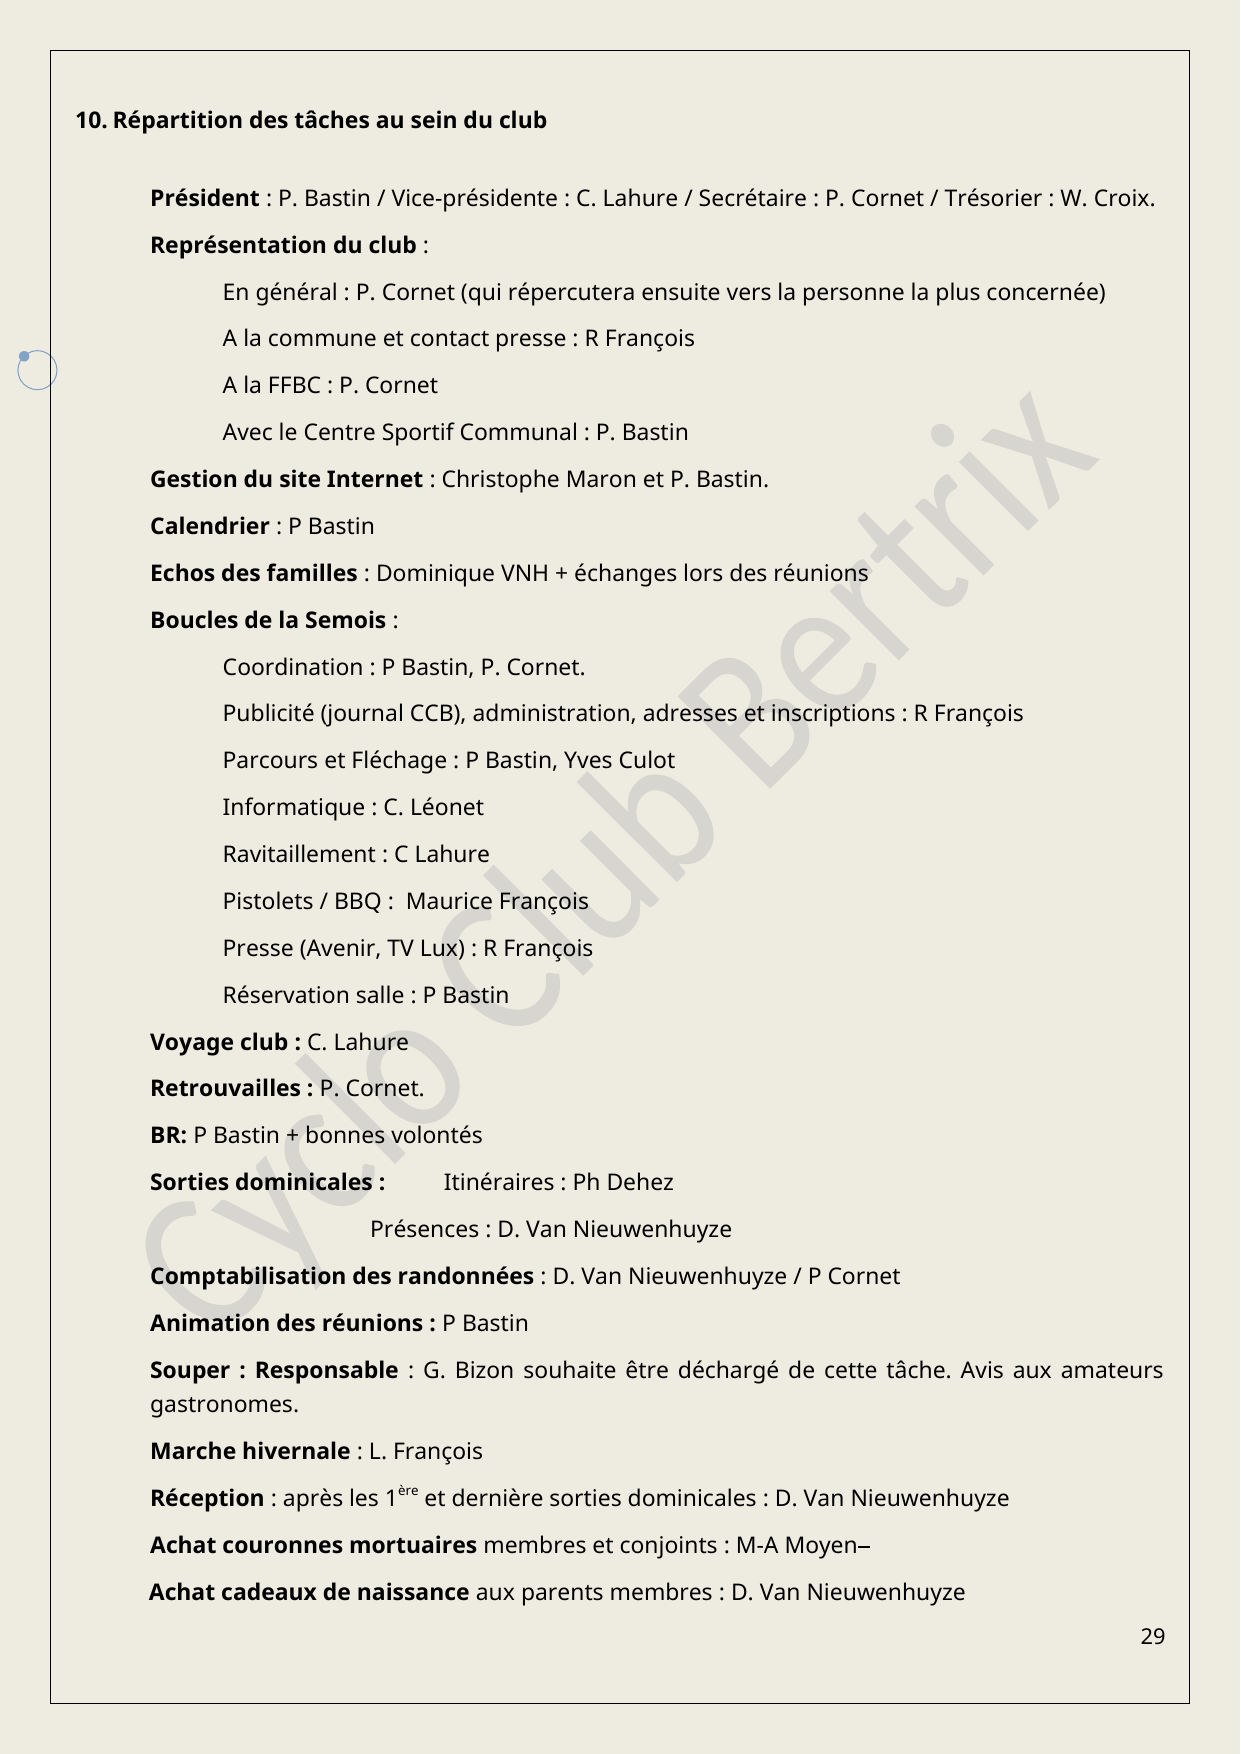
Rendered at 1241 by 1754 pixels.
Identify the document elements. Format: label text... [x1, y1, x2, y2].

text Parcours et Fléchage : P Bastin, Yves Culot [150, 744, 1165, 775]
text Ravitaillement : C Lahure [150, 838, 1165, 869]
text Achat couronnes mortuaires membres et conjoints : M-A Moyen [150, 1528, 1165, 1560]
text Souper : Responsable : G. Bizon souhaite être déchargé de cette tâche. Avis aux amateurs gastronomes. [150, 1353, 1165, 1419]
text Avec le Centre Sportif Communal : P. Bastin [150, 416, 1165, 447]
text Pistolets / BBQ : Maurice François [150, 885, 1165, 916]
text Retrouvailles : P. Cornet. [150, 1072, 1165, 1103]
text Calendrier : P Bastin [150, 510, 1165, 541]
text Coordination : P Bastin, P. Cornet. [150, 650, 1165, 682]
list Répartition des tâches au sein du club [75, 103, 1165, 135]
text Présences : D. Van Nieuwenhuyze [75, 1213, 1165, 1244]
text Représentation du club : [150, 228, 1165, 260]
text Sorties dominicales : Itinéraires : Ph Dehez [150, 1166, 1165, 1197]
text BR: P Bastin + bonnes volontés [150, 1119, 1165, 1150]
text Voyage club : C. Lahure [150, 1025, 1165, 1057]
text Informatique : C. Léonet [150, 791, 1165, 822]
text Comptabilisation des randonnées : D. Van Nieuwenhuyze / P Cornet [150, 1260, 1165, 1291]
text Marche hivernale : L. François [150, 1435, 1165, 1466]
text Presse (Avenir, TV Lux) : R François [150, 932, 1165, 963]
text A la FFBC : P. Cornet [150, 369, 1165, 400]
text Achat cadeaux de naissance aux parents membres : D. Van Nieuwenhuyze [75, 1575, 1165, 1607]
text Réception : après les 1ère et dernière sorties dominicales : D. Van Nieuwenhuyze [150, 1482, 1165, 1513]
text A la commune et contact presse : R François [150, 322, 1165, 353]
text Animation des réunions : P Bastin [150, 1307, 1165, 1338]
text Echos des familles : Dominique VNH + échanges lors des réunions [150, 557, 1165, 588]
text Boucles de la Semois : [150, 603, 1165, 635]
text En général : P. Cornet (qui répercutera ensuite vers la personne la plus concernée) [222, 275, 1165, 307]
text Gestion du site Internet : Christophe Maron et P. Bastin. [150, 463, 1165, 494]
text Réservation salle : P Bastin [150, 978, 1165, 1010]
text Publicité (journal CCB), administration, adresses et inscriptions : R François [222, 697, 1165, 728]
text Président : P. Bastin / Vice-présidente : C. Lahure / Secrétaire : P. Cornet / Trésorier : W. Croix. [150, 182, 1165, 213]
